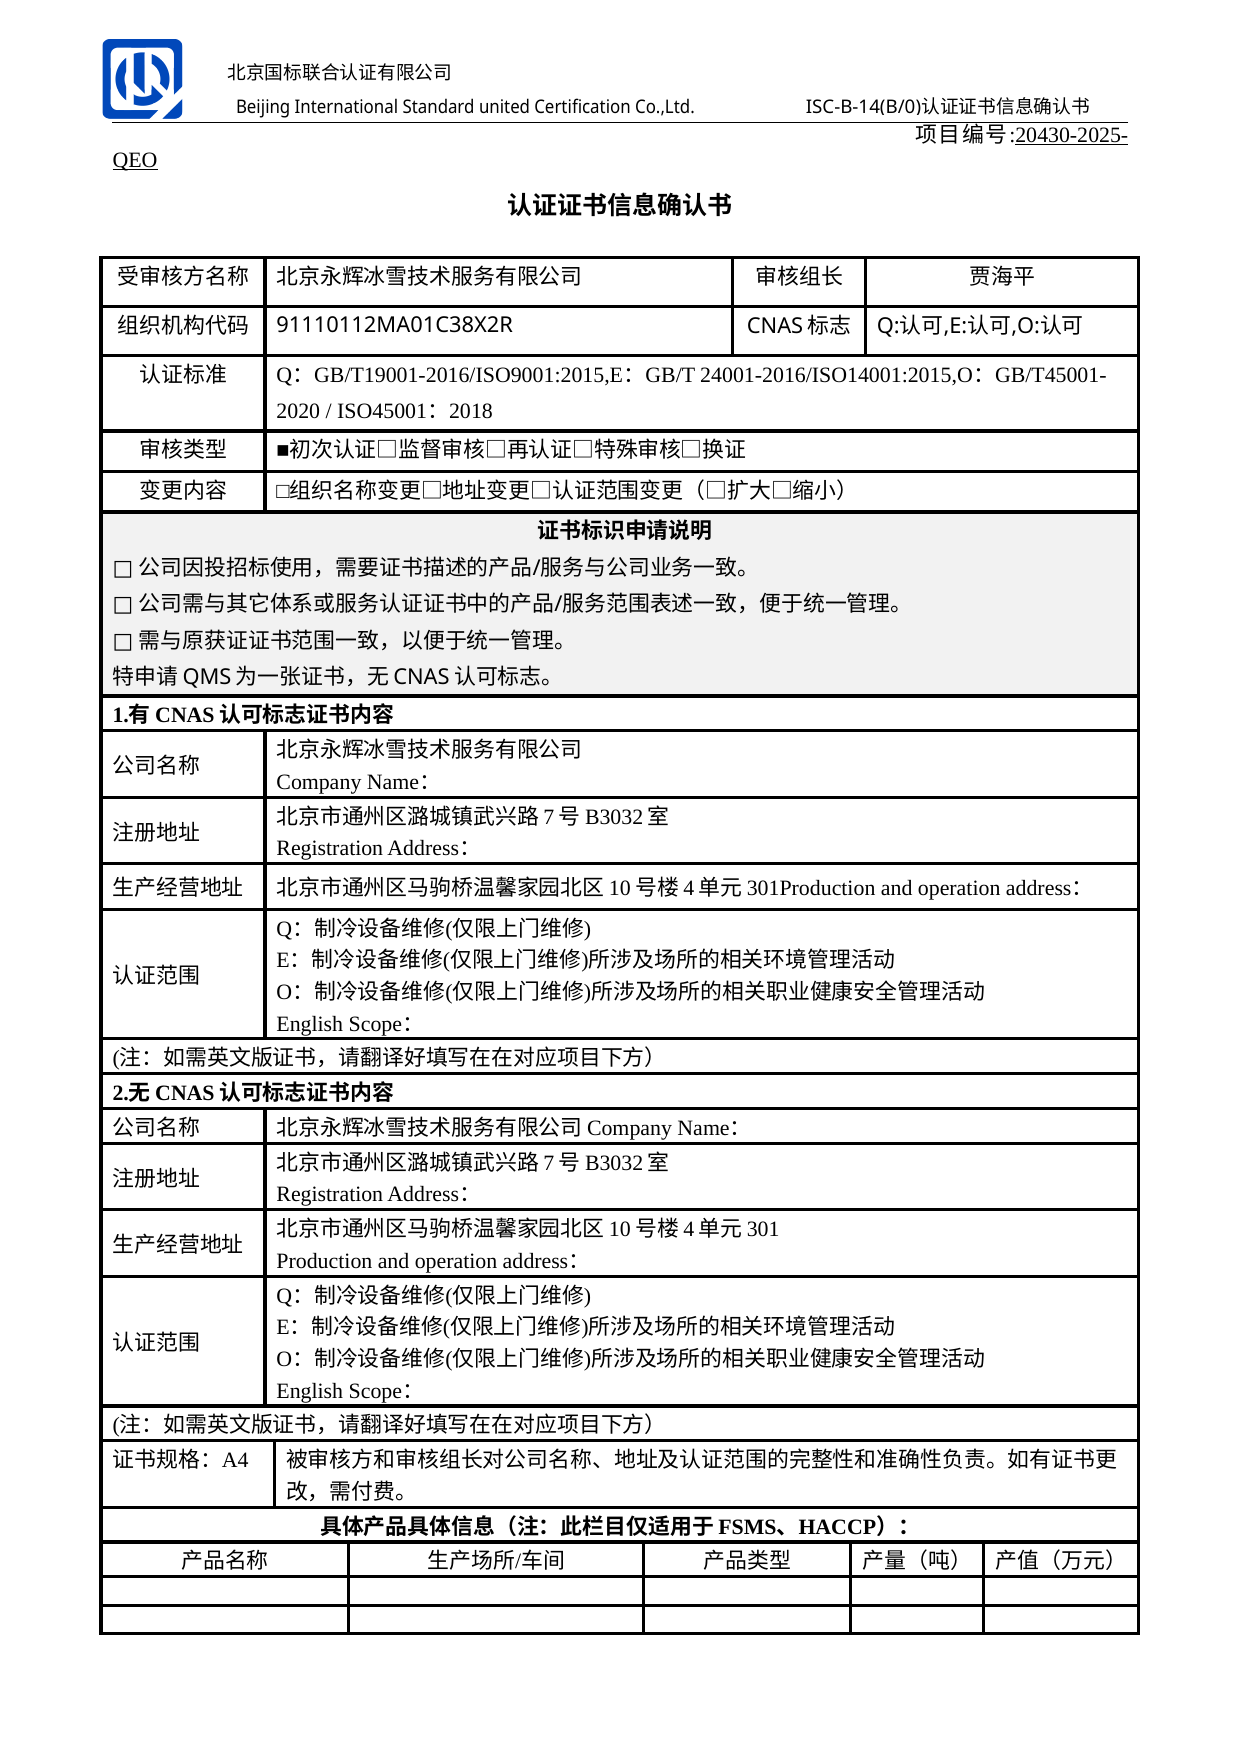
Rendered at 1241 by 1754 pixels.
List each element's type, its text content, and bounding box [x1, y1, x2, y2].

table_cell (注：如需英文版证书，请翻译好填写在在对应项目下方） [103, 1040, 1137, 1072]
table_cell 公司名称 [103, 1110, 263, 1142]
table_cell 91110112MA01C38X2R [267, 308, 731, 354]
table_cell 认证范围 [103, 1278, 263, 1404]
table_cell [350, 1578, 642, 1603]
table_cell ■初次认证□监督审核□再认证□特殊审核□换证 [267, 433, 1137, 470]
table_cell [852, 1578, 982, 1603]
table_cell [985, 1578, 1137, 1603]
table_cell 生产经营地址 [103, 1211, 263, 1274]
table_header 北京永辉冰雪技术服务有限公司 [267, 259, 731, 305]
table_cell [645, 1607, 849, 1632]
table_header 贾海平 [867, 259, 1137, 305]
table_cell Q：制冷设备维修(仅限上门维修) E：制冷设备维修(仅限上门维修)所涉及场所的相关环境管理活动 O：制冷设备维修(仅限上门维修)所涉及场所的相关职业健康安全管理活动 English Scope： [267, 911, 1137, 1037]
table_cell 生产经营地址 [103, 865, 263, 907]
table_cell Q：GB/T19001-2016/ISO9001:2015,E：GB/T 24001-2016/ISO14001:2015,O：GB/T45001-2020 / ISO45001：2018 [267, 357, 1137, 429]
table_cell 具体产品具体信息（注：此栏目仅适用于FSMS、HACCP）： [103, 1509, 1137, 1540]
table_cell 北京市通州区潞城镇武兴路7号B3032室 Registration Address： [267, 799, 1137, 862]
table_cell 产品类型 [645, 1544, 849, 1575]
table_cell 注册地址 [103, 799, 263, 862]
table_cell CNAS标志 [734, 308, 864, 354]
table_cell [103, 1578, 347, 1603]
table_cell 1.有CNAS认可标志证书内容 [103, 698, 1137, 729]
table_cell 组织机构代码 [103, 308, 263, 354]
table_cell 注册地址 [103, 1145, 263, 1208]
table_cell 北京市通州区马驹桥温馨家园北区10号楼4单元301 Production and operation address： [267, 1211, 1137, 1274]
table_cell [645, 1578, 849, 1603]
table_cell 证书规格：A4 [103, 1442, 273, 1506]
table_cell 北京永辉冰雪技术服务有限公司Company Name： [267, 1110, 1137, 1142]
table_cell 2.无CNAS认可标志证书内容 [103, 1075, 1137, 1107]
table_cell 生产场所/车间 [350, 1544, 642, 1575]
table_cell 北京永辉冰雪技术服务有限公司 Company Name： [267, 732, 1137, 796]
table_cell 产值（万元） [985, 1544, 1137, 1575]
table_cell 北京市通州区潞城镇武兴路7号B3032室 Registration Address： [267, 1145, 1137, 1208]
table_header 受审核方名称 [103, 259, 263, 305]
table_cell 公司名称 [103, 732, 263, 796]
text 认证证书信息确认书 [112, 185, 1128, 222]
table_cell 变更内容 [103, 473, 263, 510]
table_cell [985, 1607, 1137, 1632]
table_cell 被审核方和审核组长对公司名称、地址及认证范围的完整性和准确性负责。如有证书更改，需付费。 [276, 1442, 1137, 1506]
table_cell Q：制冷设备维修(仅限上门维修) E：制冷设备维修(仅限上门维修)所涉及场所的相关环境管理活动 O：制冷设备维修(仅限上门维修)所涉及场所的相关职业健康安全管理活动 English Scope： [267, 1278, 1137, 1404]
table_cell 产量（吨） [852, 1544, 982, 1575]
table_cell □组织名称变更□地址变更□认证范围变更（□扩大□缩小） [267, 473, 1137, 510]
table_cell [350, 1607, 642, 1632]
table_header 审核组长 [734, 259, 864, 305]
table_cell 北京市通州区马驹桥温馨家园北区10号楼4单元301Production and operation address： [267, 865, 1137, 907]
table_cell 产品名称 [103, 1544, 347, 1575]
table_cell 认证范围 [103, 911, 263, 1037]
table_cell 证书标识申请说明 □ 公司因投招标使用，需要证书描述的产品/服务与公司业务一致。 □ 公司需与其它体系或服务认证证书中的产品/服务范围表述一致，便于统一管理。 □ 需与原获证证书范围一致，以便于统一管理。 特申请QMS为一张证书，无CNAS认可标志。 [103, 514, 1137, 694]
table_cell 审核类型 [103, 433, 263, 470]
text 项目编号:20430-2025-QEO [112, 123, 1128, 173]
table_cell Q:认可,E:认可,O:认可 [867, 308, 1137, 354]
picture [102, 39, 183, 119]
table_cell (注：如需英文版证书，请翻译好填写在在对应项目下方） [103, 1408, 1137, 1439]
table_cell [103, 1607, 347, 1632]
table_cell [852, 1607, 982, 1632]
table_cell 认证标准 [103, 357, 263, 429]
